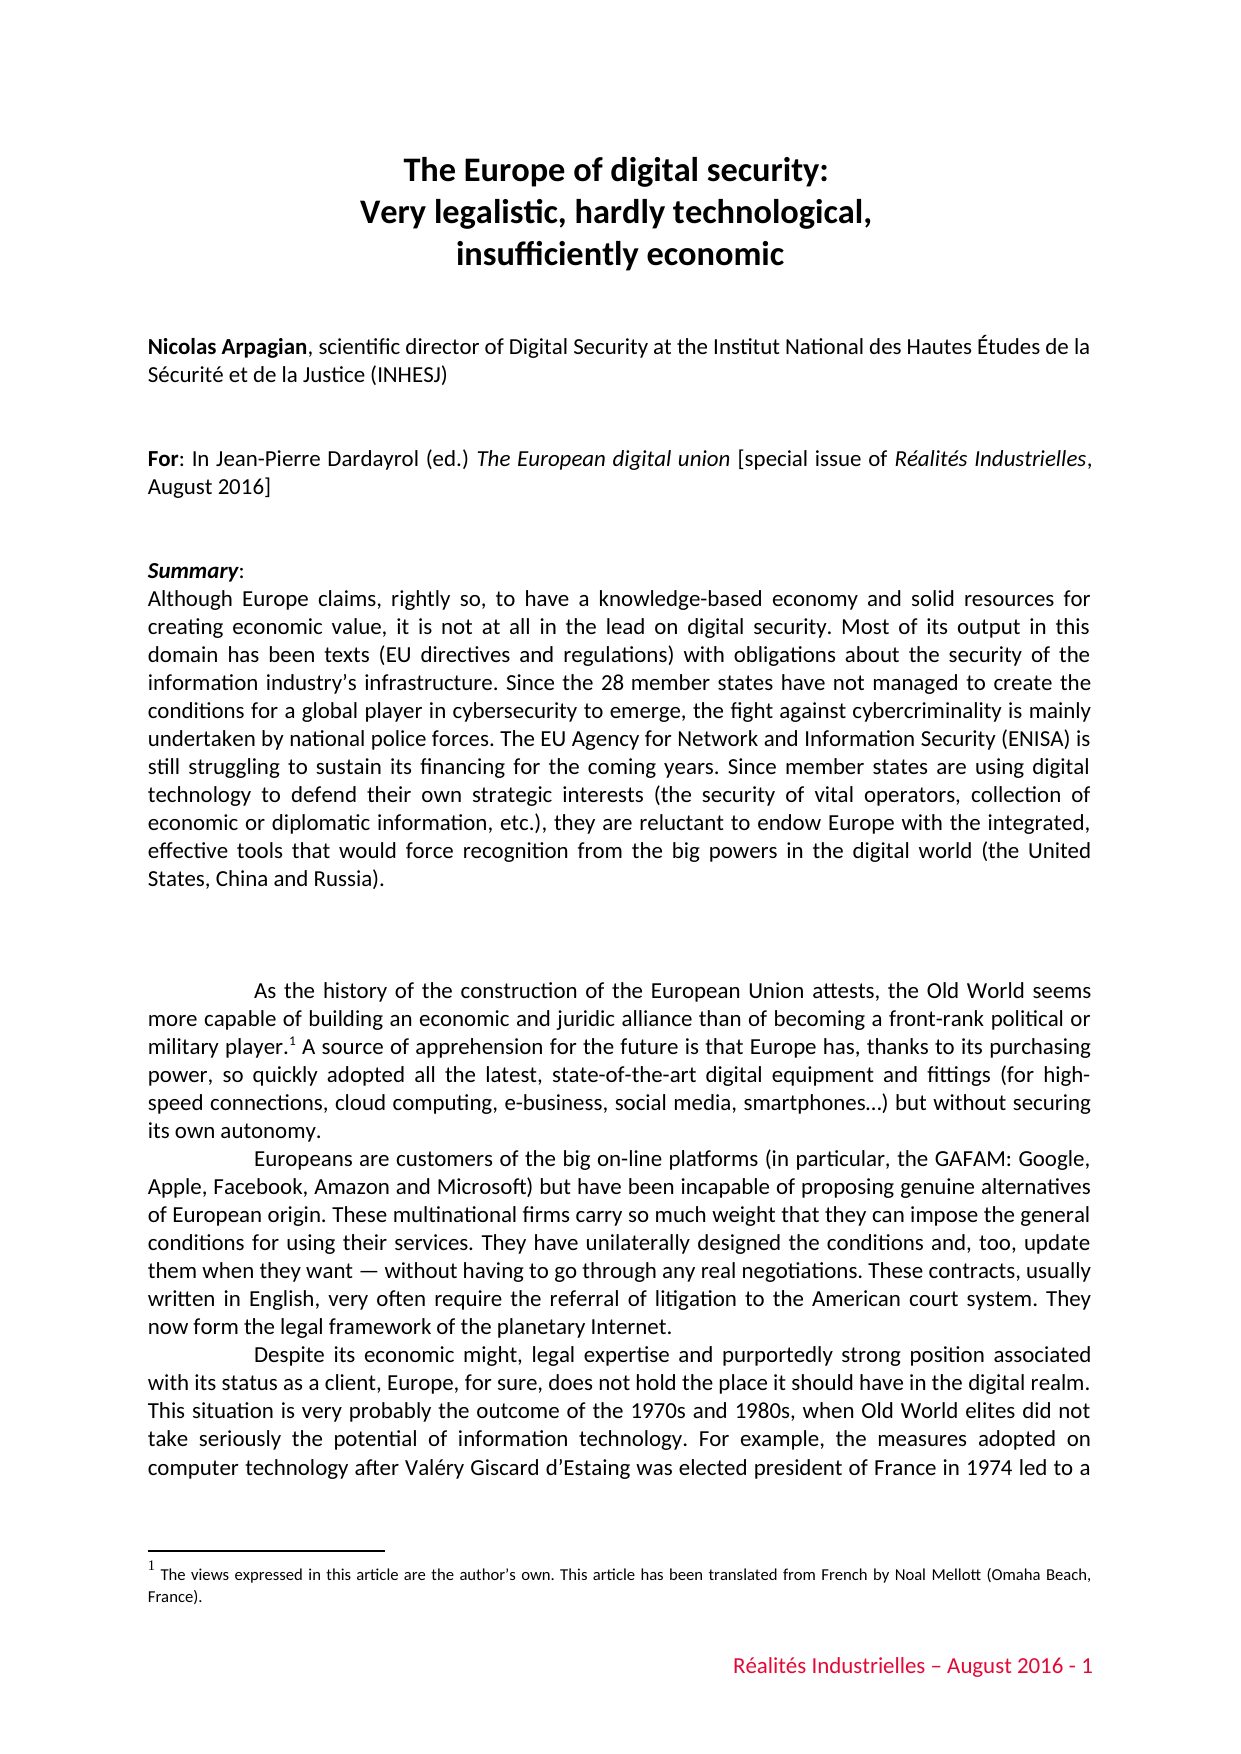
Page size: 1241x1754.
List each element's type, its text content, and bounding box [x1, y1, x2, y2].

text Summary: [148, 556, 1092, 584]
subtitle The Europe of digital security: Very legalistic, hardly technological, insufficiently economic [148, 148, 1092, 274]
text Europeans are customers of the big on-line platforms (in particular, the GAFAM: Google, Apple, Facebook, Amazon and Microsoft) but have been incapable of proposing genuine alternatives of European origin. These multinational firms carry so much weight that they can impose the general conditions for using their services. They have unilaterally designed the conditions and, too, update them when they want — without having to go through any real negotiations. These contracts, usually written in English, very often require the referral of litigation to the American court system. They now form the legal framework of the planetary Internet. [148, 1144, 1092, 1341]
text For: In Jean-Pierre Dardayrol (ed.) The European digital union [special issue of Réalités Industrielles, August 2016] [148, 444, 1092, 500]
text Although Europe claims, rightly so, to have a knowledge-based economy and solid resources for creating economic value, it is not at all in the lead on digital security. Most of its output in this domain has been texts (EU directives and regulations) with obligations about the security of the information industry’s infrastructure. Since the 28 member states have not managed to create the conditions for a global player in cybersecurity to emerge, the fight against cybercriminality is mainly undertaken by national police forces. The EU Agency for Network and Information Security (ENISA) is still struggling to sustain its financing for the coming years. Since member states are using digital technology to defend their own strategic interests (the security of vital operators, collection of economic or diplomatic information, etc.), they are reluctant to endow Europe with the integrated, effective tools that would force recognition from the big powers in the digital world (the United States, China and Russia). [148, 584, 1092, 892]
text Nicolas Arpagian, scientific director of Digital Security at the Institut National des Hautes Études de la Sécurité et de la Justice (INHESJ) [148, 332, 1092, 388]
text As the history of the construction of the European Union attests, the Old World seems more capable of building an economic and juridic alliance than of becoming a front-rank political or military player. A source of apprehension for the future is that Europe has, thanks to its purchasing power, so quickly adopted all the latest, state-of-the-art digital equipment and fittings (for high-speed connections, cloud computing, e-business, social media, smartphones…) but without securing its own autonomy. [148, 976, 1092, 1144]
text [148, 1341, 1092, 1481]
